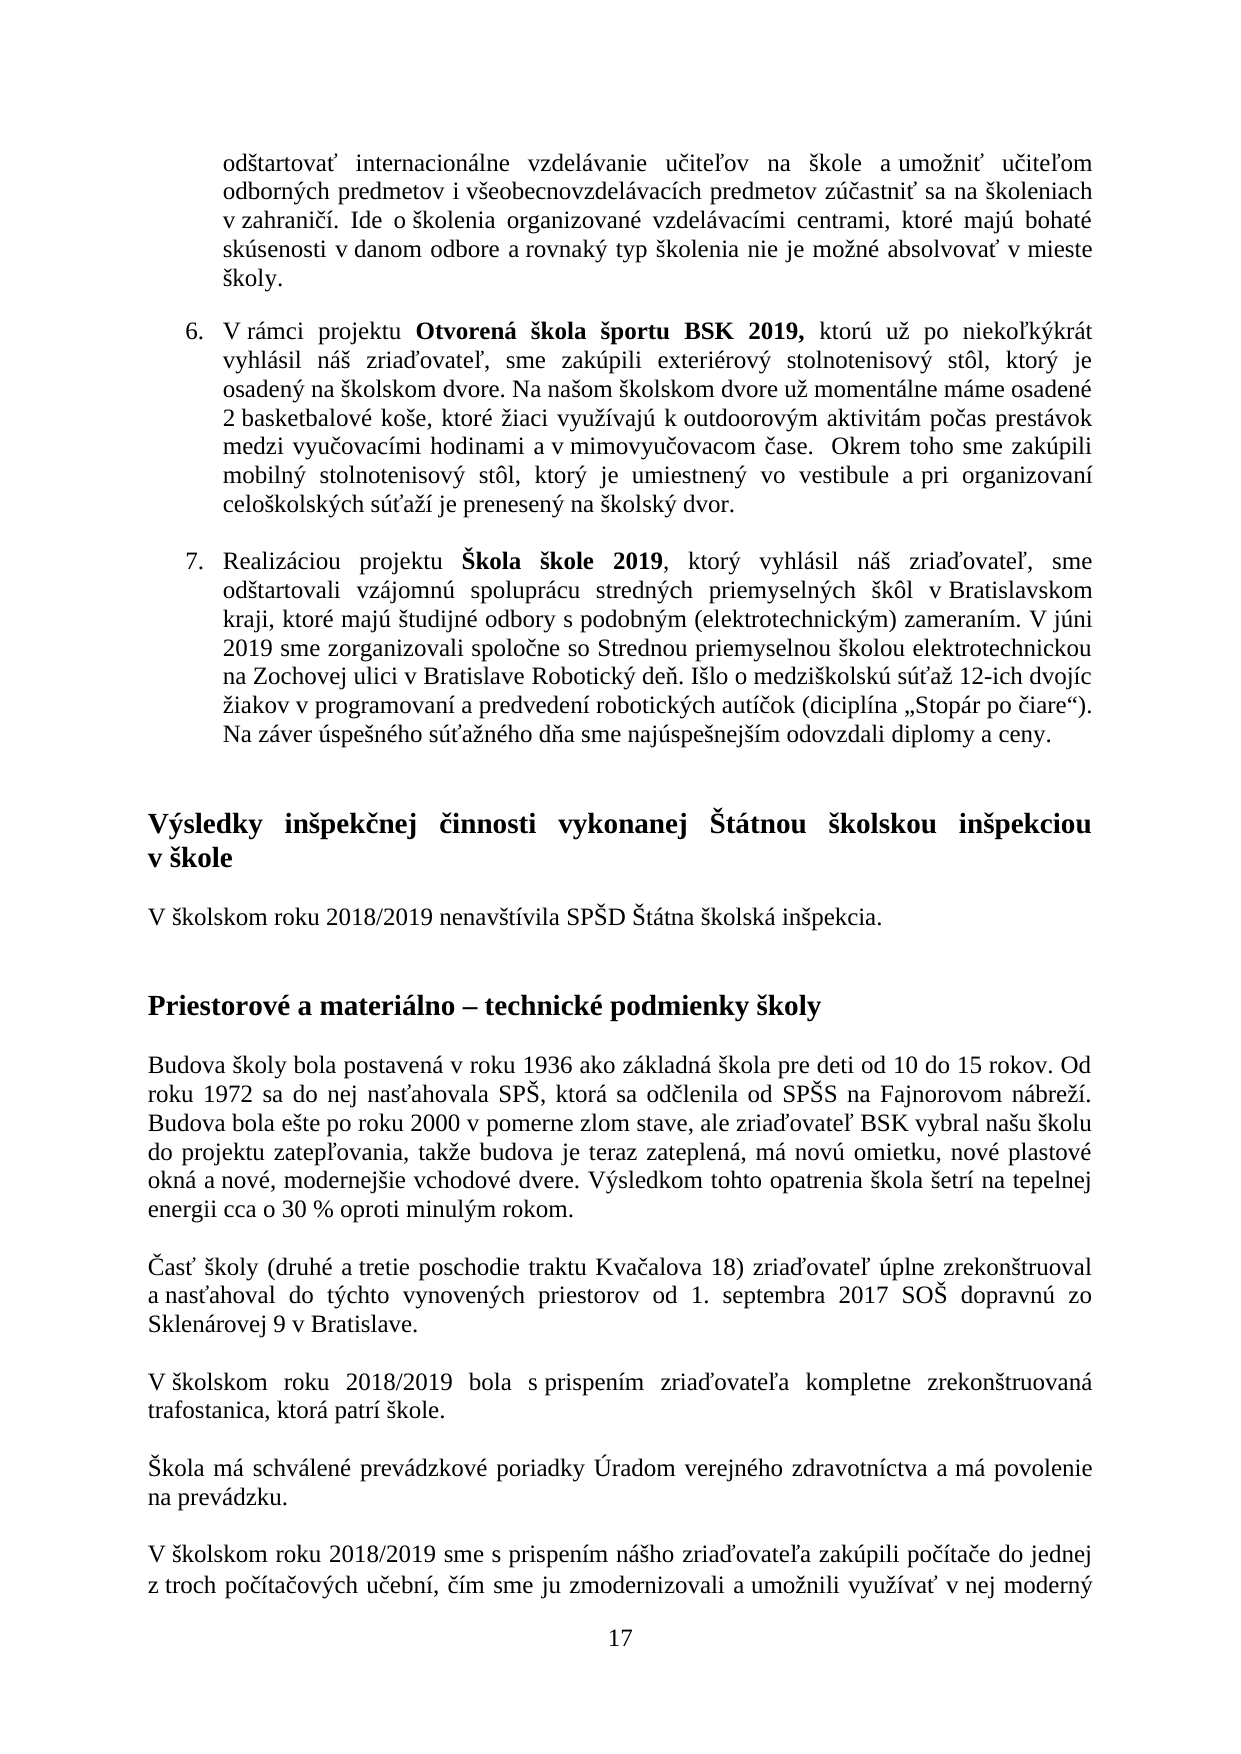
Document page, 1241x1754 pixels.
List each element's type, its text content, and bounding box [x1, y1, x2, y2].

text Časť školy (druhé a tretie poschodie traktu Kvačalova 18) zriaďovateľ úplne zrekonštruoval a nasťahoval do týchto vynovených priestorov od 1. septembra 2017 SOŠ dopravnú zo Sklenárovej 9 v Bratislave. [148, 1252, 1093, 1338]
title Výsledky inšpekčnej činnosti vykonanej Štátnou školskou inšpekciou v škole [148, 806, 1093, 873]
list Realizáciou projektu Škola škole 2019, ktorý vyhlásil náš zriaďovateľ, sme odštartovali vzájomnú spoluprácu stredných priemyselných škôl v Bratislavskom kraji, ktoré majú študijné odbory s podobným (elektrotechnickým) zameraním. V júni 2019 sme zorganizovali spoločne so Strednou priemyselnou školou elektrotechnickou na Zochovej ulici v Bratislave Robotický deň. Išlo o medziškolskú súťaž 12-ich dvojíc žiakov v programovaní a predvedení robotických autíčok (diciplína „Stopár po čiare“). Na záver úspešného súťažného dňa sme najúspešnejším odovzdali diplomy a ceny. [185, 546, 1093, 748]
text V školskom roku 2018/2019 nenavštívila SPŠD Štátna školská inšpekcia. [148, 902, 1093, 931]
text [148, 1539, 1093, 1599]
text V školskom roku 2018/2019 bola s prispením zriaďovateľa kompletne zrekonštruovaná trafostanica, ktorá patrí škole. [148, 1367, 1093, 1424]
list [185, 148, 1093, 291]
title Priestorové a materiálno – technické podmienky školy [148, 988, 1093, 1022]
text Budova školy bola postavená v roku 1936 ako základná škola pre deti od 10 do 15 rokov. Od roku 1972 sa do nej nasťahovala SPŠ, ktorá sa odčlenila od SPŠS na Fajnorovom nábreží. Budova bola ešte po roku 2000 v pomerne zlom stave, ale zriaďovateľ BSK vybral našu školu do projektu zatepľovania, takže budova je teraz zateplená, má novú omietku, nové plastové okná a nové, modernejšie vchodové dvere. Výsledkom tohto opatrenia škola šetrí na tepelnej energii cca o 30 % oproti minulým rokom. [148, 1051, 1093, 1223]
text Škola má schválené prevádzkové poriadky Úradom verejného zdravotníctva a má povolenie na prevádzku. [148, 1453, 1093, 1511]
list V rámci projektu Otvorená škola športu BSK 2019, ktorú už po niekoľkýkrát vyhlásil náš zriaďovateľ, sme zakúpili exteriérový stolnotenisový stôl, ktorý je osadený na školskom dvore. Na našom školskom dvore už momentálne máme osadené 2 basketbalové koše, ktoré žiaci využívajú k outdoorovým aktivitám počas prestávok medzi vyučovacími hodinami a v mimovyučovacom čase. Okrem toho sme zakúpili mobilný stolnotenisový stôl, ktorý je umiestnený vo vestibule a pri organizovaní celoškolských súťaží je prenesený na školský dvor. [185, 316, 1093, 518]
